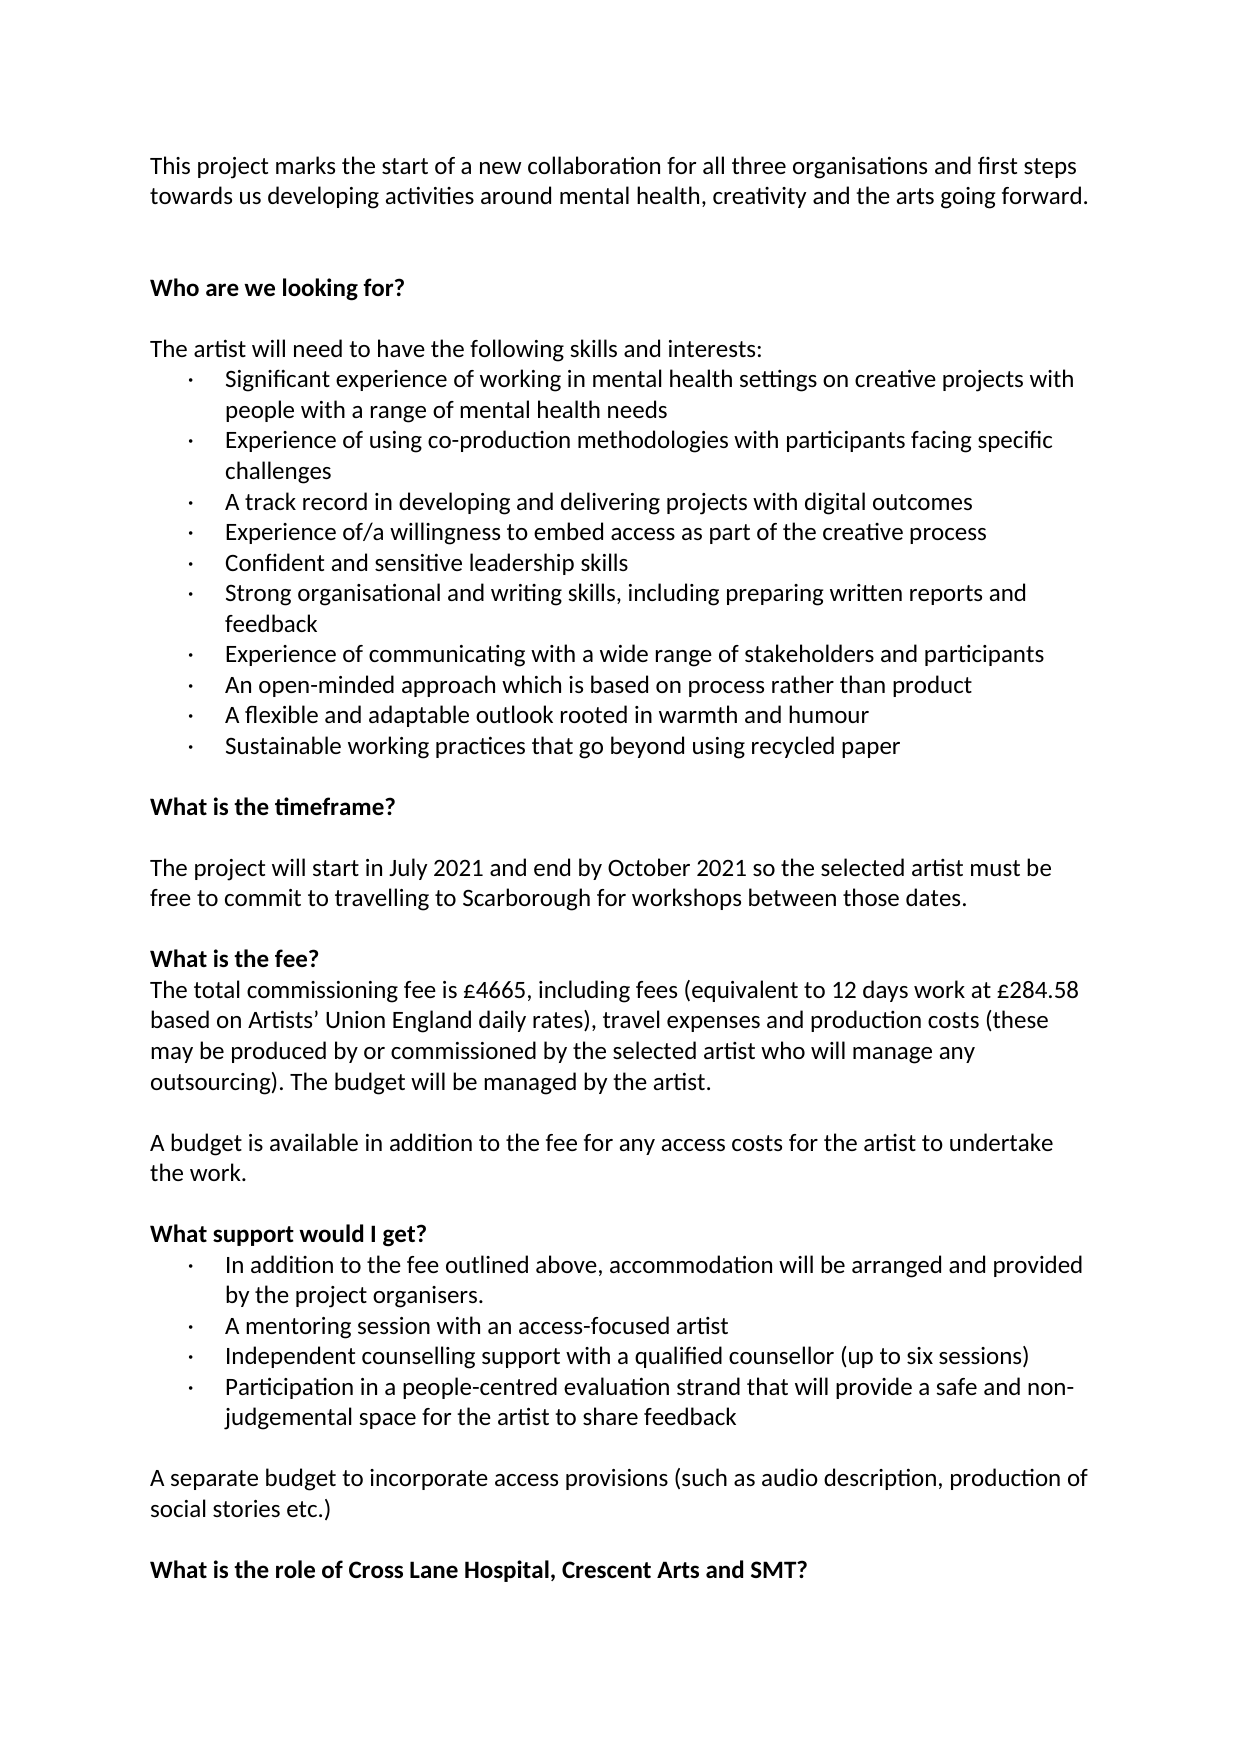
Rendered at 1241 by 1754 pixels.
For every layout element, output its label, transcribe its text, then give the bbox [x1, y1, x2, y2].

list Sustainable working practices that go beyond using recycled paper [187, 730, 1090, 760]
text A separate budget to incorporate access provisions (such as audio description, production of social stories etc.) [150, 1462, 1090, 1523]
list Significant experience of working in mental health settings on creative projects with people with a range of mental health needs [187, 364, 1090, 425]
list A flexible and adaptable outlook rooted in warmth and humour [187, 699, 1090, 730]
text Who are we looking for? [150, 272, 1090, 303]
list Independent counselling support with a qualified counsellor (up to six sessions) [187, 1340, 1090, 1371]
text What is the role of Cross Lane Hospital, Crescent Arts and SMT? [150, 1554, 1090, 1584]
list Experience of/a willingness to embed access as part of the creative process [187, 516, 1090, 547]
text What is the timeframe? [150, 791, 1090, 821]
text The project will start in July 2021 and end by October 2021 so the selected artist must be free to commit to travelling to Scarborough for workshops between those dates. [150, 852, 1090, 913]
text What support would I get? [150, 1218, 1090, 1249]
list A mentoring session with an access-focused artist [187, 1310, 1090, 1340]
text This project marks the start of a new collaboration for all three organisations and first steps towards us developing activities around mental health, creativity and the arts going forward. [150, 150, 1090, 211]
list Confident and sensitive leadership skills [187, 547, 1090, 577]
list Experience of communicating with a wide range of stakeholders and participants [187, 638, 1090, 669]
text The artist will need to have the following skills and interests: [150, 333, 1090, 364]
list Experience of using co-production methodologies with participants facing specific challenges [187, 425, 1090, 486]
list A track record in developing and delivering projects with digital outcomes [187, 486, 1090, 516]
text A budget is available in addition to the fee for any access costs for the artist to undertake the work. [150, 1127, 1090, 1188]
text What is the fee? [150, 943, 1090, 974]
list An open-minded approach which is based on process rather than product [187, 669, 1090, 699]
text The total commissioning fee is £4665, including fees (equivalent to 12 days work at £284.58 based on Artists’ Union England daily rates), travel expenses and production costs (these may be produced by or commissioned by the selected artist who will manage any outsourcing). The budget will be managed by the artist. [150, 974, 1090, 1096]
list Strong organisational and writing skills, including preparing written reports and feedback [187, 577, 1090, 638]
list Participation in a people-centred evaluation strand that will provide a safe and non-judgemental space for the artist to share feedback [187, 1371, 1090, 1432]
list In addition to the fee outlined above, accommodation will be arranged and provided by the project organisers. [187, 1249, 1090, 1310]
